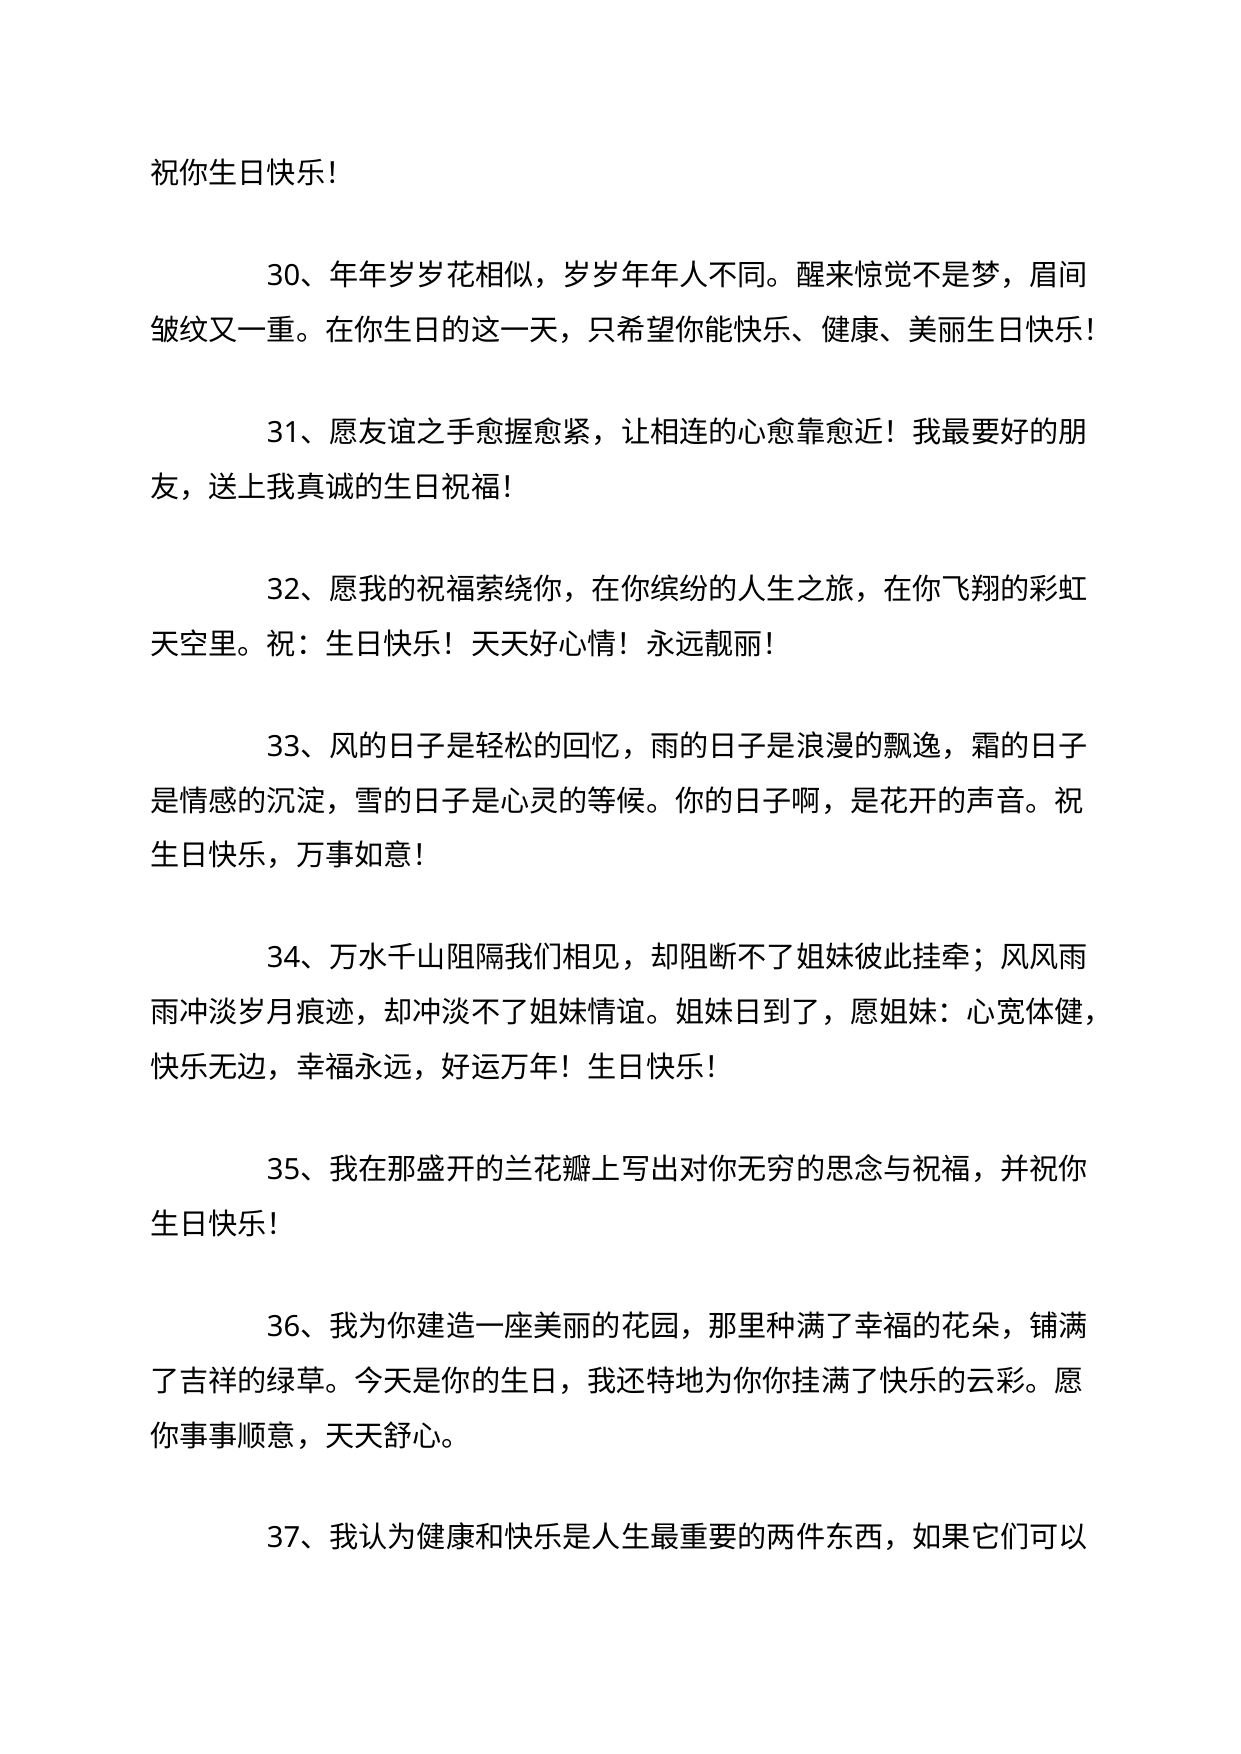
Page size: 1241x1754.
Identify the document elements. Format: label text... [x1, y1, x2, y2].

text 32、愿我的祝福萦绕你，在你缤纷的人生之旅，在你飞翔的彩虹天空里。祝：生日快乐！天天好心情！永远靓丽！ [150, 565, 1090, 663]
text 35、我在那盛开的兰花瓣上写出对你无穷的思念与祝福，并祝你生日快乐！ [150, 1145, 1090, 1243]
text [150, 150, 1090, 192]
text 33、风的日子是轻松的回忆，雨的日子是浪漫的飘逸，霜的日子是情感的沉淀，雪的日子是心灵的等候。你的日子啊，是花开的声音。祝生日快乐，万事如意！ [150, 722, 1090, 874]
text 36、我为你建造一座美丽的花园，那里种满了幸福的花朵，铺满了吉祥的绿草。今天是你的生日，我还特地为你你挂满了快乐的云彩。愿你事事顺意，天天舒心。 [150, 1302, 1090, 1454]
text 30、年年岁岁花相似，岁岁年年人不同。醒来惊觉不是梦，眉间皱纹又一重。在你生日的这一天，只希望你能快乐、健康、美丽生日快乐！ [150, 252, 1090, 349]
text 34、万水千山阻隔我们相见，却阻断不了姐妹彼此挂牵；风风雨雨冲淡岁月痕迹，却冲淡不了姐妹情谊。姐妹日到了，愿姐妹：心宽体健，快乐无边，幸福永远，好运万年！生日快乐！ [150, 934, 1090, 1086]
text 31、愿友谊之手愈握愈紧，让相连的心愈靠愈近！我最要好的朋友，送上我真诚的生日祝福！ [150, 408, 1090, 506]
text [150, 1514, 1090, 1556]
